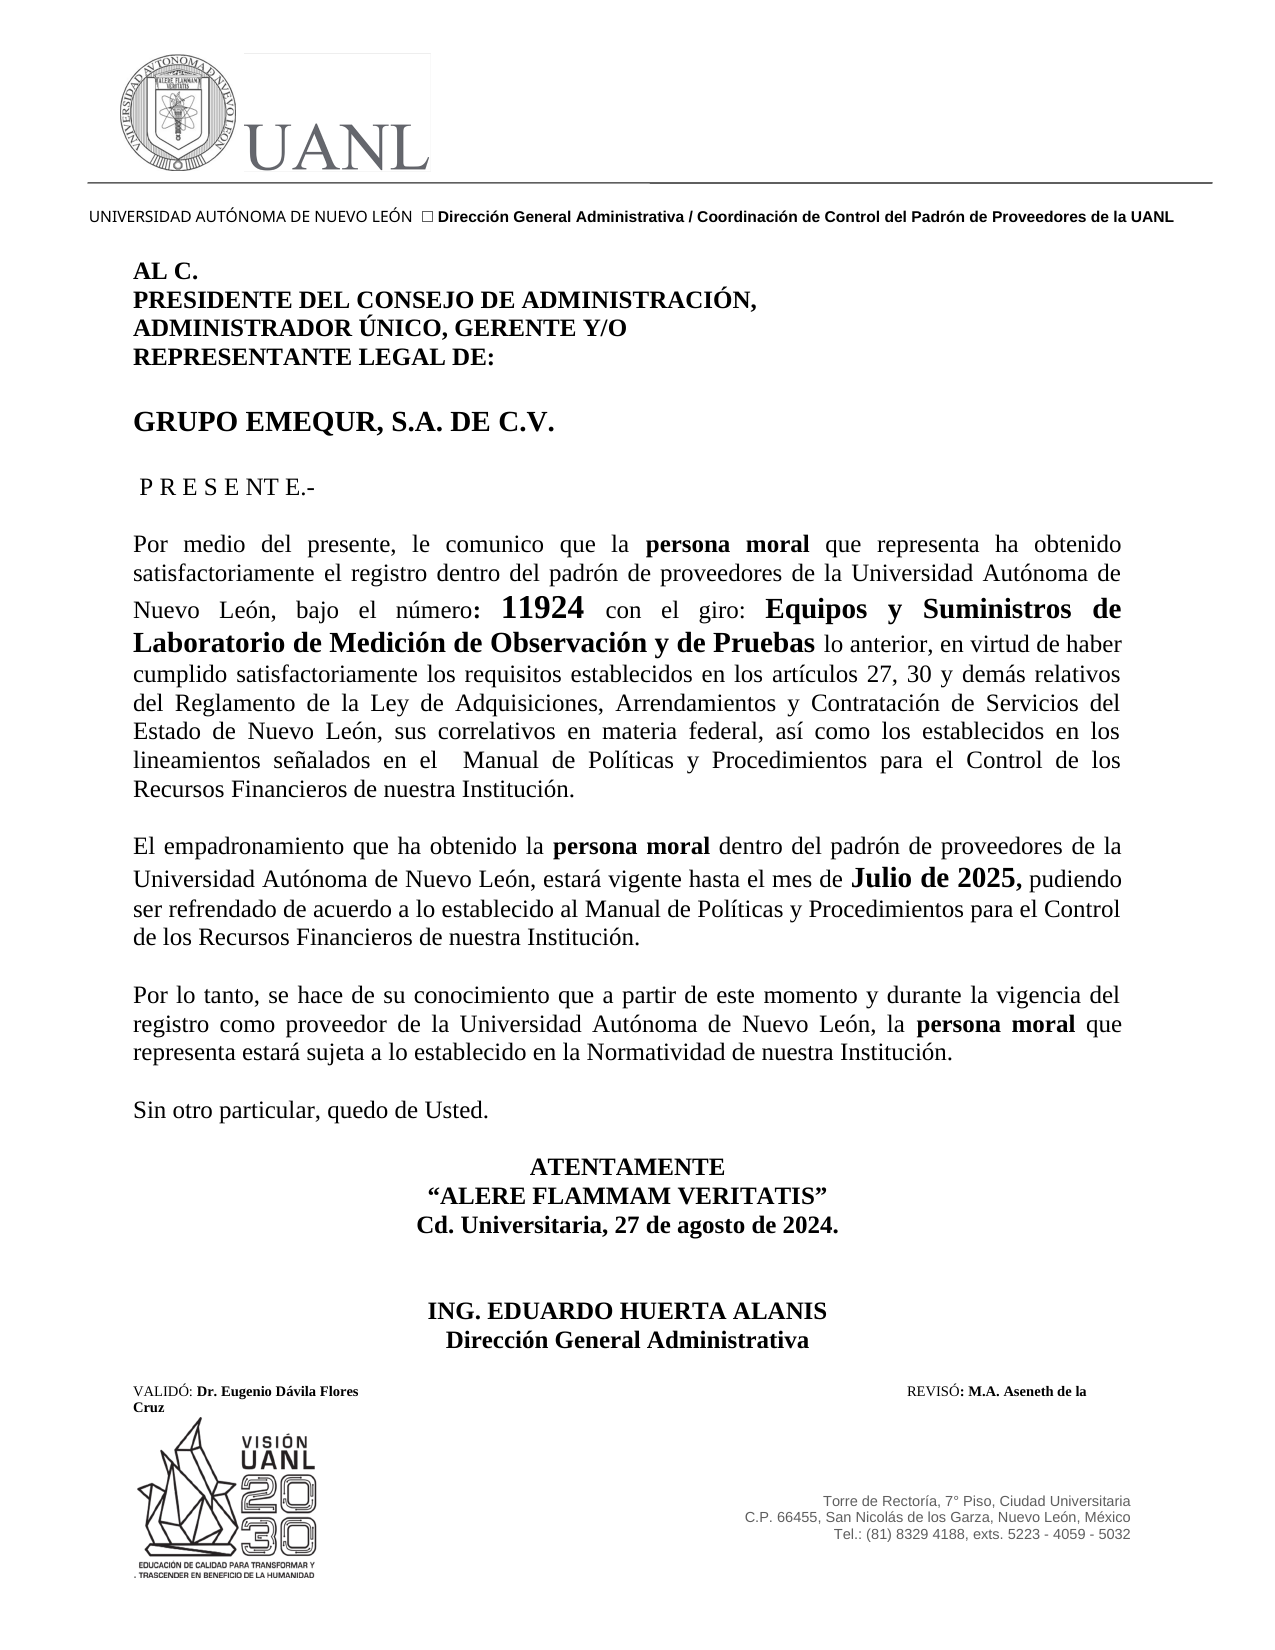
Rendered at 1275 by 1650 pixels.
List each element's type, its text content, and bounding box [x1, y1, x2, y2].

text ING. EDUARDO HUERTA ALANIS [133, 1296, 1122, 1325]
text Dirección General Administrativa [133, 1325, 1122, 1354]
text PRESIDENTE DEL CONSEJO DE ADMINISTRACIÓN, [133, 285, 1122, 313]
text Por medio del presente, le comunico que la persona moral que representa ha obtenido satisfactoriamente el registro dentro del padrón de proveedores de la Universidad Autónoma de Nuevo León, bajo el número: 11924 con el giro: Equipos y Suministros de Laboratorio de Medición de Observación y de Pruebas lo anterior, en virtud de haber cumplido satisfactoriamente los requisitos establecidos en los artículos 27, 30 y demás relativos del Reglamento de la Ley de Adquisiciones, Arrendamientos y Contratación de Servicios del Estado de Nuevo León, sus correlativos en materia federal, así como los establecidos en los lineamientos señalados en el Manual de Políticas y Procedimientos para el Control de los Recursos Financieros de nuestra Institución. [133, 529, 1122, 803]
text GRUPO EMEQUR, S.A. DE C.V. [133, 404, 1122, 438]
text P R E S E NT E.- [133, 472, 1122, 501]
subtitle Cd. Universitaria, 27 de agosto de 2024. [133, 1210, 1122, 1239]
text ADMINISTRADOR ÚNICO, GERENTE Y/O [133, 313, 1122, 342]
text VALIDÓ: Dr. Eugenio Dávila Flores REVISÓ: M.A. Aseneth de la Cruz [133, 1382, 1122, 1416]
text REPRESENTANTE LEGAL DE: [133, 342, 1122, 371]
picture [118, 53, 431, 172]
text ATENTAMENTE [133, 1152, 1122, 1181]
picture [137, 1417, 318, 1578]
text El empadronamiento que ha obtenido la persona moral dentro del padrón de proveedores de la Universidad Autónoma de Nuevo León, estará vigente hasta el mes de Julio de 2025, pudiendo ser refrendado de acuerdo a lo establecido al Manual de Políticas y Procedimientos para el Control de los Recursos Financieros de nuestra Institución. [133, 831, 1122, 951]
text AL C. [133, 256, 1122, 285]
text Por lo tanto, se hace de su conocimiento que a partir de este momento y durante la vigencia del registro como proveedor de la Universidad Autónoma de Nuevo León, la persona moral que representa estará sujeta a lo establecido en la Normatividad de nuestra Institución. [133, 980, 1122, 1066]
text Sin otro particular, quedo de Usted. [133, 1095, 1122, 1124]
text “ALERE FLAMMAM VERITATIS” [133, 1181, 1122, 1210]
